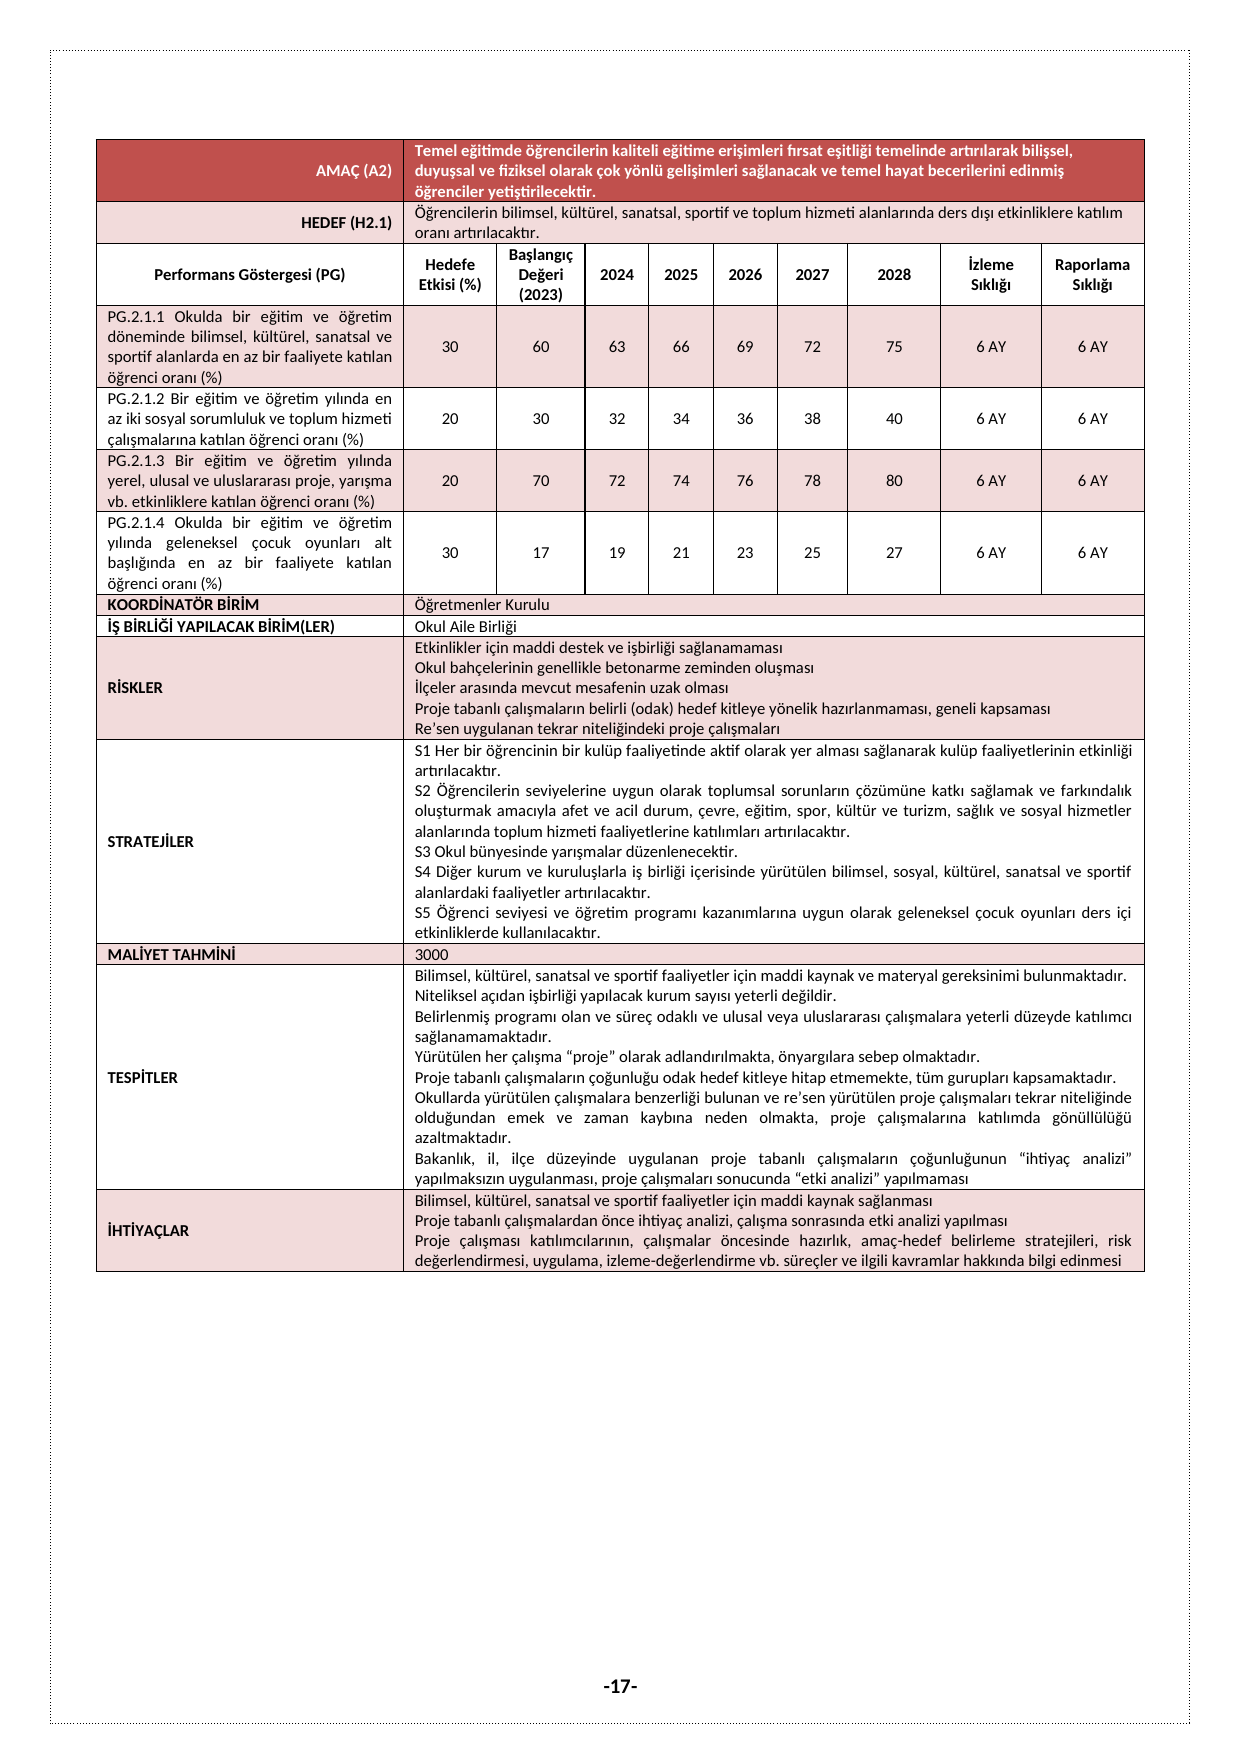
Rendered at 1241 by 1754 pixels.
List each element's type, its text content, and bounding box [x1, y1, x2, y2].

table_cell Raporlama Sıklığı [1042, 244, 1144, 305]
table_cell Bilimsel, kültürel, sanatsal ve sportif faaliyetler için maddi kaynak sağlanması Proje tabanlı çalışmalardan önce ihtiyaç analizi, çalışma sonrasında etki analizi yapılması Proje çalışması katılımcılarının, çalışmalar öncesinde hazırlık, amaç-hedef belirleme stratejileri, risk değerlendirmesi, uygulama, izleme-değerlendirme vb. süreçler ve ilgili kavramlar hakkında bilgi edinmesi [404, 1190, 1144, 1271]
table_cell 38 [778, 388, 847, 449]
table_cell 40 [848, 388, 940, 449]
table_cell Hedefe Etkisi (%) [404, 244, 496, 305]
table_cell HEDEF (H2.1) [97, 202, 403, 243]
table_cell 20 [404, 388, 496, 449]
table_cell Okul Aile Birliği [404, 616, 1144, 636]
table_header AMAÇ (A2) [97, 140, 403, 201]
table_cell 20 [404, 450, 496, 511]
table_cell KOORDİNATÖR BİRİM [97, 595, 403, 615]
table_cell 6 AY [941, 512, 1041, 593]
table_cell 69 [714, 306, 777, 387]
table_cell 6 AY [1042, 388, 1144, 449]
table_cell 76 [714, 450, 777, 511]
table_cell RİSKLER [97, 637, 403, 739]
table_cell 6 AY [1042, 306, 1144, 387]
table_cell 19 [586, 512, 648, 593]
table_cell MALİYET TAHMİNİ [97, 944, 403, 964]
table_cell 70 [497, 450, 584, 511]
table_cell 72 [778, 306, 847, 387]
table_cell 30 [404, 512, 496, 593]
table_cell 6 AY [941, 306, 1041, 387]
table_cell Başlangıç Değeri (2023) [497, 244, 584, 305]
table_cell 34 [649, 388, 713, 449]
table_cell 32 [586, 388, 648, 449]
table_cell 6 AY [941, 450, 1041, 511]
table_cell Etkinlikler için maddi destek ve işbirliği sağlanamaması Okul bahçelerinin genellikle betonarme zeminden oluşması İlçeler arasında mevcut mesafenin uzak olması Proje tabanlı çalışmaların belirli (odak) hedef kitleye yönelik hazırlanmaması, geneli kapsaması Re’sen uygulanan tekrar niteliğindeki proje çalışmaları [404, 637, 1144, 739]
table_cell PG.2.1.4 Okulda bir eğitim ve öğretim yılında geleneksel çocuk oyunları alt başlığında en az bir faaliyete katılan öğrenci oranı (%) [97, 512, 403, 593]
table_cell Öğretmenler Kurulu [404, 595, 1144, 615]
table_cell 25 [778, 512, 847, 593]
table_cell PG.2.1.2 Bir eğitim ve öğretim yılında en az iki sosyal sorumluluk ve toplum hizmeti çalışmalarına katılan öğrenci oranı (%) [97, 388, 403, 449]
table_cell 6 AY [941, 388, 1041, 449]
table_cell 75 [848, 306, 940, 387]
table_cell 21 [649, 512, 713, 593]
table_cell 80 [848, 450, 940, 511]
table_cell 30 [497, 388, 584, 449]
table_cell 2025 [649, 244, 713, 305]
table_cell 30 [404, 306, 496, 387]
table_cell Öğrencilerin bilimsel, kültürel, sanatsal, sportif ve toplum hizmeti alanlarında ders dışı etkinliklere katılım oranı artırılacaktır. [404, 202, 1144, 243]
table_cell Performans Göstergesi (PG) [97, 244, 403, 305]
table_cell S1 Her bir öğrencinin bir kulüp faaliyetinde aktif olarak yer alması sağlanarak kulüp faaliyetlerinin etkinliği artırılacaktır. S2 Öğrencilerin seviyelerine uygun olarak toplumsal sorunların çözümüne katkı sağlamak ve farkındalık oluşturmak amacıyla afet ve acil durum, çevre, eğitim, spor, kültür ve turizm, sağlık ve sosyal hizmetler alanlarında toplum hizmeti faaliyetlerine katılımları artırılacaktır. S3 Okul bünyesinde yarışmalar düzenlenecektir. S4 Diğer kurum ve kuruluşlarla iş birliği içerisinde yürütülen bilimsel, sosyal, kültürel, sanatsal ve sportif alanlardaki faaliyetler artırılacaktır. S5 Öğrenci seviyesi ve öğretim programı kazanımlarına uygun olarak geleneksel çocuk oyunları ders içi etkinliklerde kullanılacaktır. [404, 740, 1144, 943]
table_cell 78 [778, 450, 847, 511]
table_cell 6 AY [1042, 512, 1144, 593]
table_cell 2024 [586, 244, 648, 305]
table_cell 27 [848, 512, 940, 593]
table_cell 36 [714, 388, 777, 449]
table_cell STRATEJİLER [97, 740, 403, 943]
table_cell 72 [586, 450, 648, 511]
table_header Temel eğitimde öğrencilerin kaliteli eğitime erişimleri fırsat eşitliği temelinde artırılarak bilişsel, duyuşsal ve fiziksel olarak çok yönlü gelişimleri sağlanacak ve temel hayat becerilerini edinmiş öğrenciler yetiştirilecektir. [404, 140, 1144, 201]
table_cell İzleme Sıklığı [941, 244, 1041, 305]
table_cell İHTİYAÇLAR [97, 1190, 403, 1271]
table_cell PG.2.1.3 Bir eğitim ve öğretim yılında yerel, ulusal ve uluslararası proje, yarışma vb. etkinliklere katılan öğrenci oranı (%) [97, 450, 403, 511]
table_cell 17 [497, 512, 584, 593]
table_cell 23 [714, 512, 777, 593]
table_cell 2026 [714, 244, 777, 305]
table_cell Bilimsel, kültürel, sanatsal ve sportif faaliyetler için maddi kaynak ve materyal gereksinimi bulunmaktadır. Niteliksel açıdan işbirliği yapılacak kurum sayısı yeterli değildir. Belirlenmiş programı olan ve süreç odaklı ve ulusal veya uluslararası çalışmalara yeterli düzeyde katılımcı sağlanamamaktadır. Yürütülen her çalışma “proje” olarak adlandırılmakta, önyargılara sebep olmaktadır. Proje tabanlı çalışmaların çoğunluğu odak hedef kitleye hitap etmemekte, tüm gurupları kapsamaktadır. Okullarda yürütülen çalışmalara benzerliği bulunan ve re’sen yürütülen proje çalışmaları tekrar niteliğinde olduğundan emek ve zaman kaybına neden olmakta, proje çalışmalarına katılımda gönüllülüğü azaltmaktadır. Bakanlık, il, ilçe düzeyinde uygulanan proje tabanlı çalışmaların çoğunluğunun “ihtiyaç analizi” yapılmaksızın uygulanması, proje çalışmaları sonucunda “etki analizi” yapılmaması [404, 965, 1144, 1189]
table_cell TESPİTLER [97, 965, 403, 1189]
table_cell 2028 [848, 244, 940, 305]
table_cell 60 [497, 306, 584, 387]
table_cell PG.2.1.1 Okulda bir eğitim ve öğretim döneminde bilimsel, kültürel, sanatsal ve sportif alanlarda en az bir faaliyete katılan öğrenci oranı (%) [97, 306, 403, 387]
table_cell 63 [586, 306, 648, 387]
table_cell 66 [649, 306, 713, 387]
table_cell İŞ BİRLİĞİ YAPILACAK BİRİM(LER) [97, 616, 403, 636]
table_cell 3000 [404, 944, 1144, 964]
table_cell 74 [649, 450, 713, 511]
table_cell 2027 [778, 244, 847, 305]
table_cell 6 AY [1042, 450, 1144, 511]
